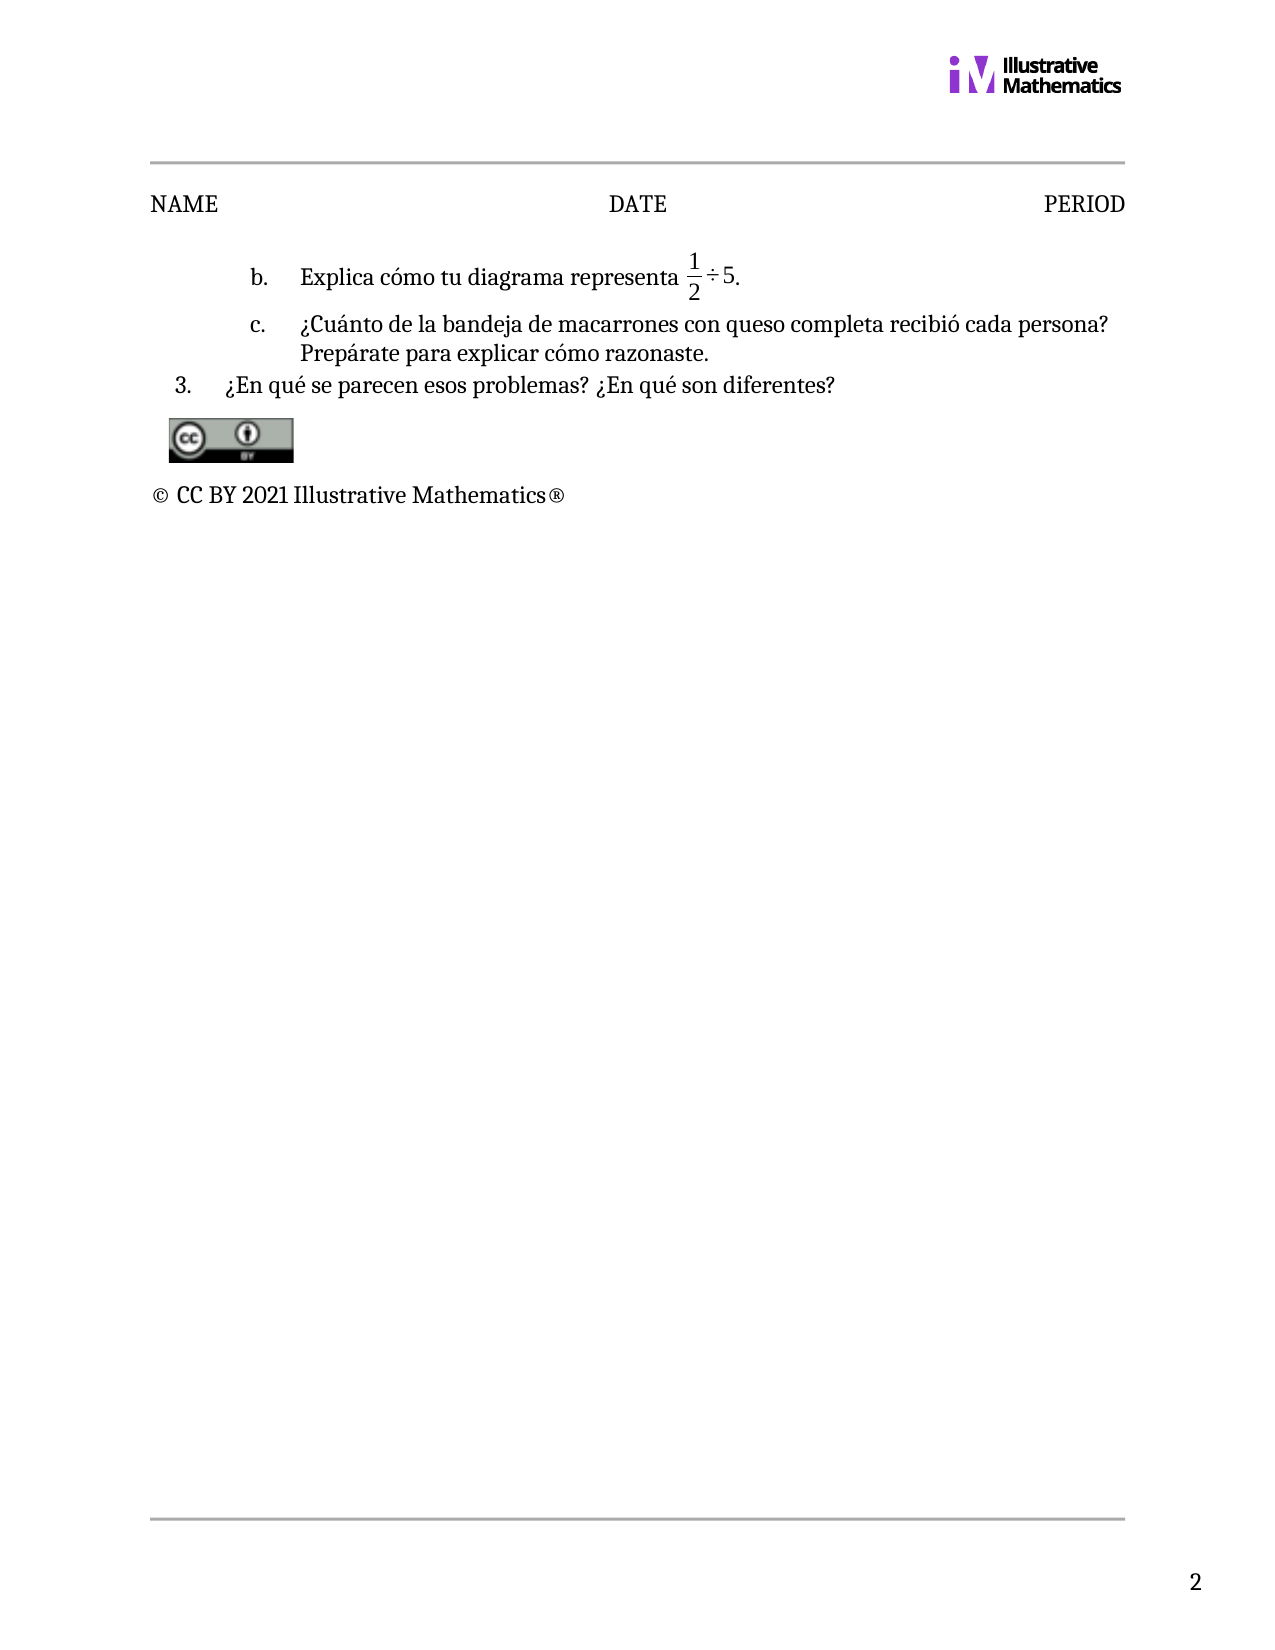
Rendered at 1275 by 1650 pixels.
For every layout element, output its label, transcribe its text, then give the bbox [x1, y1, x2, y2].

list ¿En qué se parecen esos problemas? ¿En qué son diferentes? [175, 371, 1125, 400]
picture [168, 418, 294, 463]
list Explica cómo tu diagrama representa . [250, 247, 1125, 306]
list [250, 310, 1125, 368]
text © CC BY 2021 Illustrative Mathematics® [150, 481, 1125, 510]
picture [949, 55, 1121, 93]
